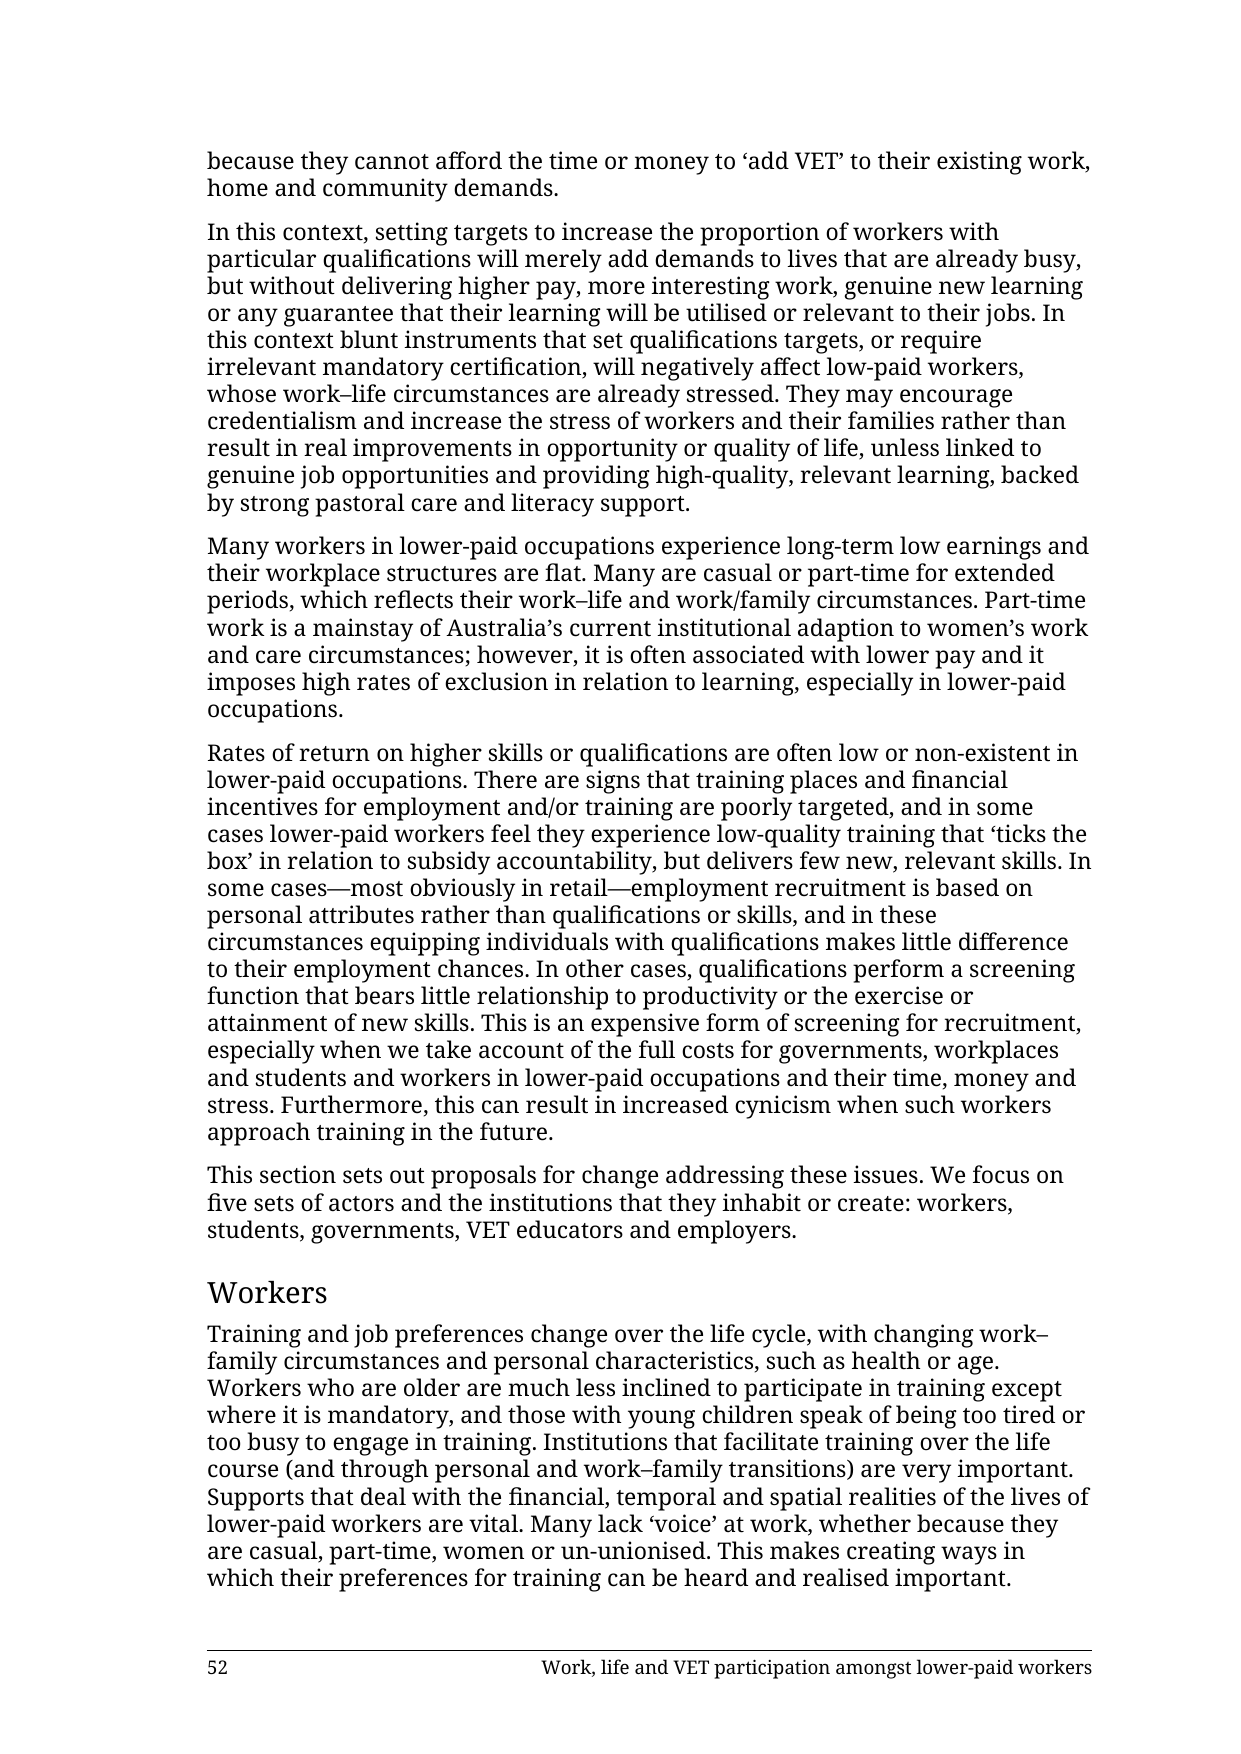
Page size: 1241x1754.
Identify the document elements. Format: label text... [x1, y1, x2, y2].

text In this context, setting targets to increase the proportion of workers with particular qualifications will merely add demands to lives that are already busy, but without delivering higher pay, more interesting work, genuine new learning or any guarantee that their learning will be utilised or relevant to their jobs. In this context blunt instruments that set qualifications targets, or require irrelevant mandatory certification, will negatively affect low-paid workers, whose work–life circumstances are already stressed. They may encourage credentialism and increase the stress of workers and their families rather than result in real improvements in opportunity or quality of life, unless linked to genuine job opportunities and providing high-quality, relevant learning, backed by strong pastoral care and literacy support. [207, 218, 1092, 516]
text Training and job preferences change over the life cycle, with changing work–family circumstances and personal characteristics, such as health or age. Workers who are older are much less inclined to participate in training except where it is mandatory, and those with young children speak of being too tired or too busy to engage in training. Institutions that facilitate training over the life course (and through personal and work–family transitions) are very important. Supports that deal with the financial, temporal and spatial realities of the lives of lower-paid workers are vital. Many lack ‘voice’ at work, whether because they are casual, part-time, women or un-unionised. This makes creating ways in which their preferences for training can be heard and realised important. [207, 1321, 1092, 1592]
text Rates of return on higher skills or qualifications are often low or non-existent in lower-paid occupations. There are signs that training places and financial incentives for employment and/or training are poorly targeted, and in some cases lower-paid workers feel they experience low-quality training that ‘ticks the box’ in relation to subsidy accountability, but delivers few new, relevant skills. In some cases—most obviously in retail—employment recruitment is based on personal attributes rather than qualifications or skills, and in these circumstances equipping individuals with qualifications makes little difference to their employment chances. In other cases, qualifications perform a screening function that bears little relationship to productivity or the exercise or attainment of new skills. This is an expensive form of screening for recruitment, especially when we take account of the full costs for governments, workplaces and students and workers in lower-paid occupations and their time, money and stress. Furthermore, this can result in increased cynicism when such workers approach training in the future. [207, 739, 1092, 1146]
text This section sets out proposals for change addressing these issues. We focus on five sets of actors and the institutions that they inhabit or create: workers, students, governments, VET educators and employers. [207, 1162, 1092, 1243]
text Many workers in lower-paid occupations experience long-term low earnings and their workplace structures are flat. Many are casual or part-time for extended periods, which reflects their work–life and work/family circumstances. Part-time work is a mainstay of Australia’s current institutional adaption to women’s work and care circumstances; however, it is often associated with lower pay and it imposes high rates of exclusion in relation to learning, especially in lower-paid occupations. [207, 533, 1092, 723]
subtitle Workers [207, 1273, 1092, 1312]
